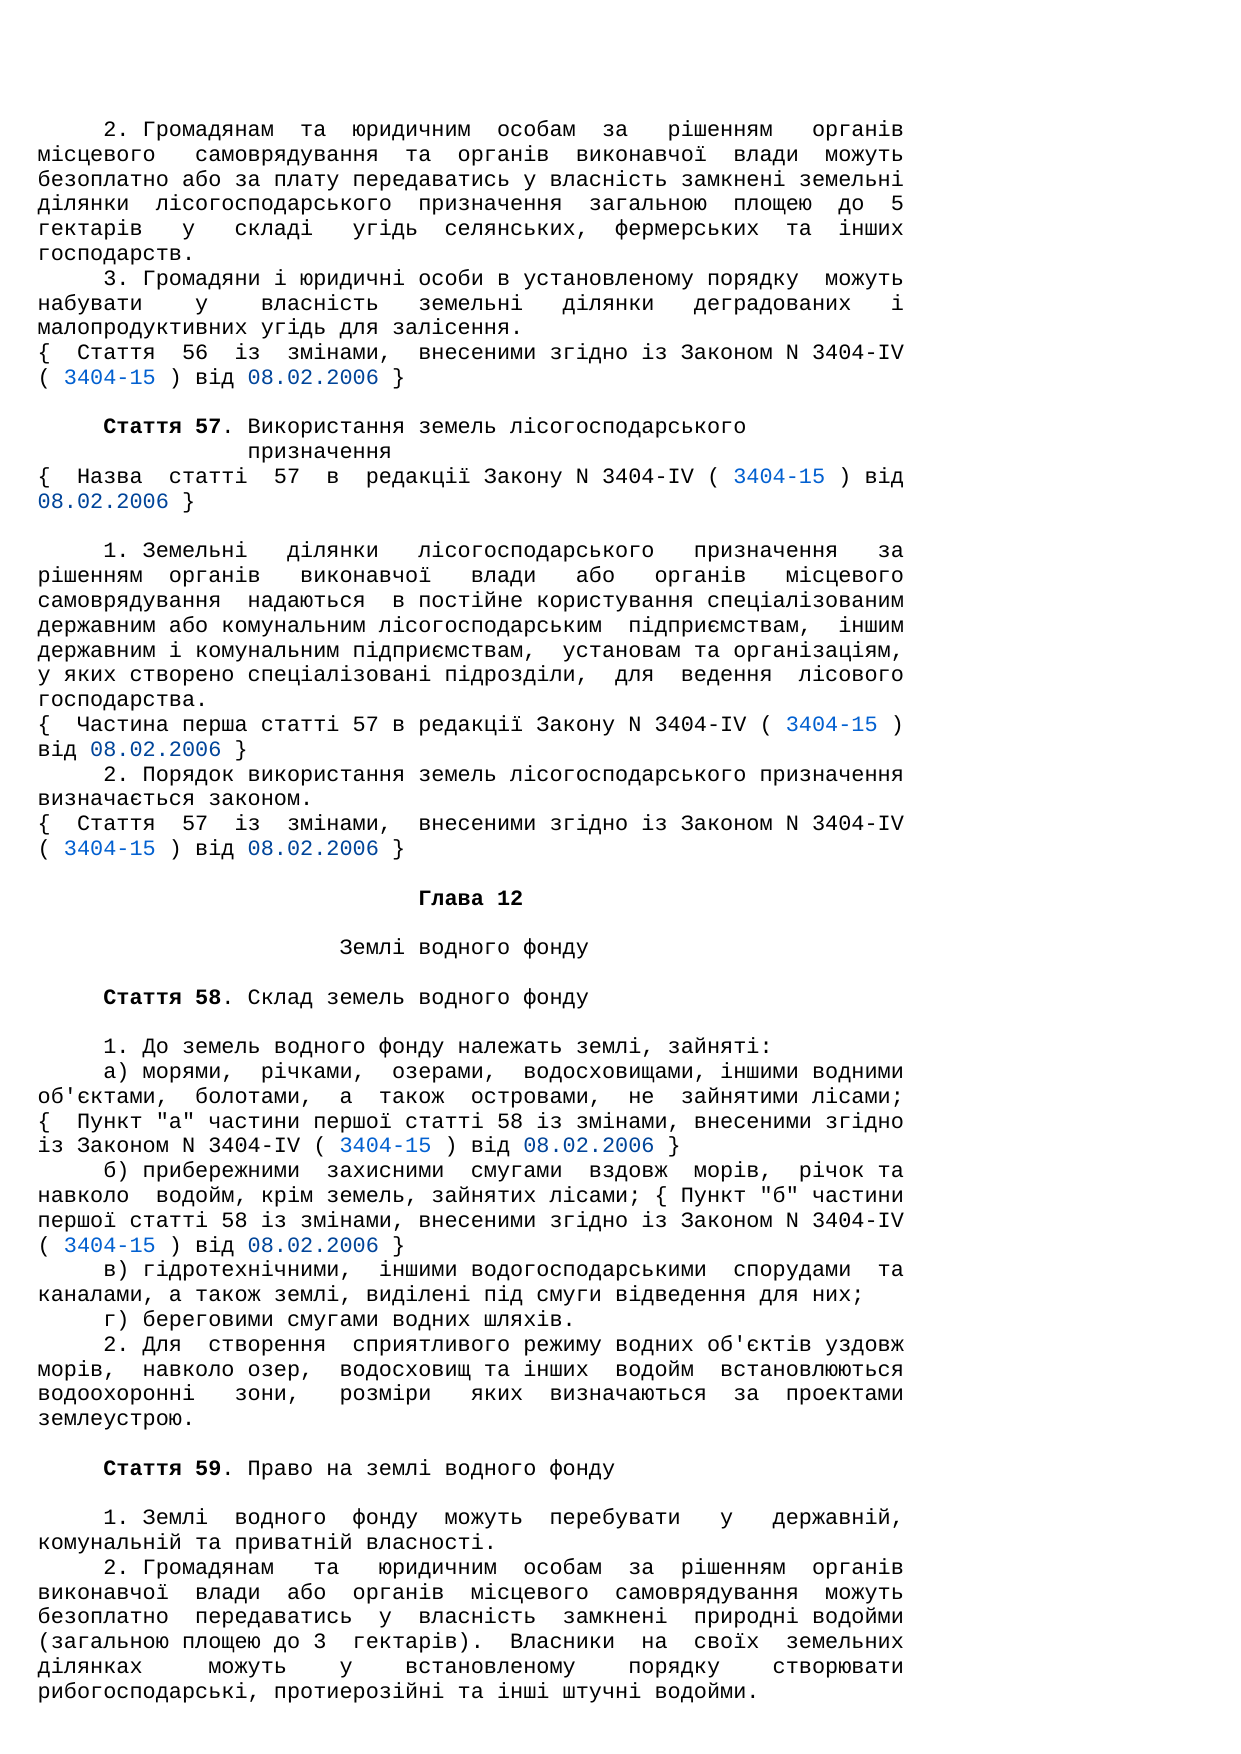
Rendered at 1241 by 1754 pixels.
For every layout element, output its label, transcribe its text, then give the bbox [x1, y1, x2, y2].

text місцевого самоврядування та органів виконавчої влади можуть [37, 143, 1152, 168]
text в) гідротехнічними, іншими водогосподарськими спорудами та [37, 1258, 1152, 1283]
text { Назва статті 57 в редакції Закону N 3404-IV ( 3404-15 ) від [37, 465, 1152, 490]
text комунальній та приватній власності. [37, 1531, 1152, 1556]
text першої статті 58 із змінами, внесеними згідно із Законом N 3404-IV [37, 1209, 1152, 1234]
text об'єктами, болотами, а також островами, не зайнятими лісами; [37, 1085, 1152, 1110]
text 1. Землі водного фонду можуть перебувати у державній, [37, 1506, 1152, 1531]
text державним або комунальним лісогосподарським підприємствам, іншим [37, 614, 1152, 639]
text Стаття 59. Право на землі водного фонду [37, 1457, 1152, 1482]
text { Пункт "а" частини першої статті 58 із змінами, внесеними згідно [37, 1110, 1152, 1134]
text ( 3404-15 ) від 08.02.2006 } [37, 366, 1152, 391]
text навколо водойм, крім земель, зайнятих лісами; { Пункт "б" частини [37, 1184, 1152, 1209]
text г) береговими смугами водних шляхів. [37, 1308, 1152, 1333]
text самоврядування надаються в постійне користування спеціалізованим [37, 589, 1152, 614]
text 3. Громадяни і юридичні особи в установленому порядку можуть [37, 267, 1152, 292]
text малопродуктивних угідь для залісення. [37, 316, 1152, 341]
text Землі водного фонду [37, 936, 1152, 961]
text 1. Земельні ділянки лісогосподарського призначення за [37, 539, 1152, 564]
text із Законом N 3404-IV ( 3404-15 ) від 08.02.2006 } [37, 1134, 1152, 1159]
text { Частина перша статті 57 в редакції Закону N 3404-IV ( 3404-15 ) [37, 713, 1152, 738]
text ( 3404-15 ) від 08.02.2006 } [37, 837, 1152, 862]
text Стаття 58. Склад земель водного фонду [37, 986, 1152, 1011]
text а) морями, річками, озерами, водосховищами, іншими водними [37, 1060, 1152, 1085]
text безоплатно або за плату передаватись у власність замкнені земельні [37, 168, 1152, 192]
text державним і комунальним підприємствам, установам та організаціям, [37, 639, 1152, 663]
text набувати у власність земельні ділянки деградованих і [37, 292, 1152, 316]
text 2. Громадянам та юридичним особам за рішенням органів [37, 118, 1152, 143]
text ділянках можуть у встановленому порядку створювати [37, 1655, 1152, 1680]
text від 08.02.2006 } [37, 738, 1152, 763]
text б) прибережними захисними смугами вздовж морів, річок та [37, 1159, 1152, 1184]
text господарства. [37, 688, 1152, 713]
text морів, навколо озер, водосховищ та інших водойм встановлюються [37, 1358, 1152, 1382]
text 1. До земель водного фонду належать землі, зайняті: [37, 1035, 1152, 1060]
text каналами, а також землі, виділені під смуги відведення для них; [37, 1283, 1152, 1308]
text землеустрою. [37, 1407, 1152, 1432]
text (загальною площею до 3 гектарів). Власники на своїх земельних [37, 1630, 1152, 1655]
text { Стаття 57 із змінами, внесеними згідно із Законом N 3404-IV [37, 812, 1152, 837]
text { Стаття 56 із змінами, внесеними згідно із Законом N 3404-IV [37, 341, 1152, 366]
text 2. Громадянам та юридичним особам за рішенням органів [37, 1556, 1152, 1581]
text водоохоронні зони, розміри яких визначаються за проектами [37, 1382, 1152, 1407]
text Стаття 57. Використання земель лісогосподарського [37, 416, 1152, 440]
text 2. Порядок використання земель лісогосподарського призначення [37, 763, 1152, 787]
text 2. Для створення сприятливого режиму водних об'єктів уздовж [37, 1333, 1152, 1358]
text виконавчої влади або органів місцевого самоврядування можуть [37, 1581, 1152, 1606]
text ( 3404-15 ) від 08.02.2006 } [37, 1234, 1152, 1258]
text рибогосподарські, протиерозійні та інші штучні водойми. [37, 1680, 1152, 1705]
text визначається законом. [37, 787, 1152, 812]
text гектарів у складі угідь селянських, фермерських та інших [37, 217, 1152, 242]
text рішенням органів виконавчої влади або органів місцевого [37, 564, 1152, 589]
text у яких створено спеціалізовані підрозділи, для ведення лісового [37, 663, 1152, 688]
text господарств. [37, 242, 1152, 267]
text безоплатно передаватись у власність замкнені природні водойми [37, 1606, 1152, 1630]
text 08.02.2006 } [37, 490, 1152, 515]
text ділянки лісогосподарського призначення загальною площею до 5 [37, 192, 1152, 217]
text призначення [37, 440, 1152, 465]
text Глава 12 [37, 887, 1152, 911]
